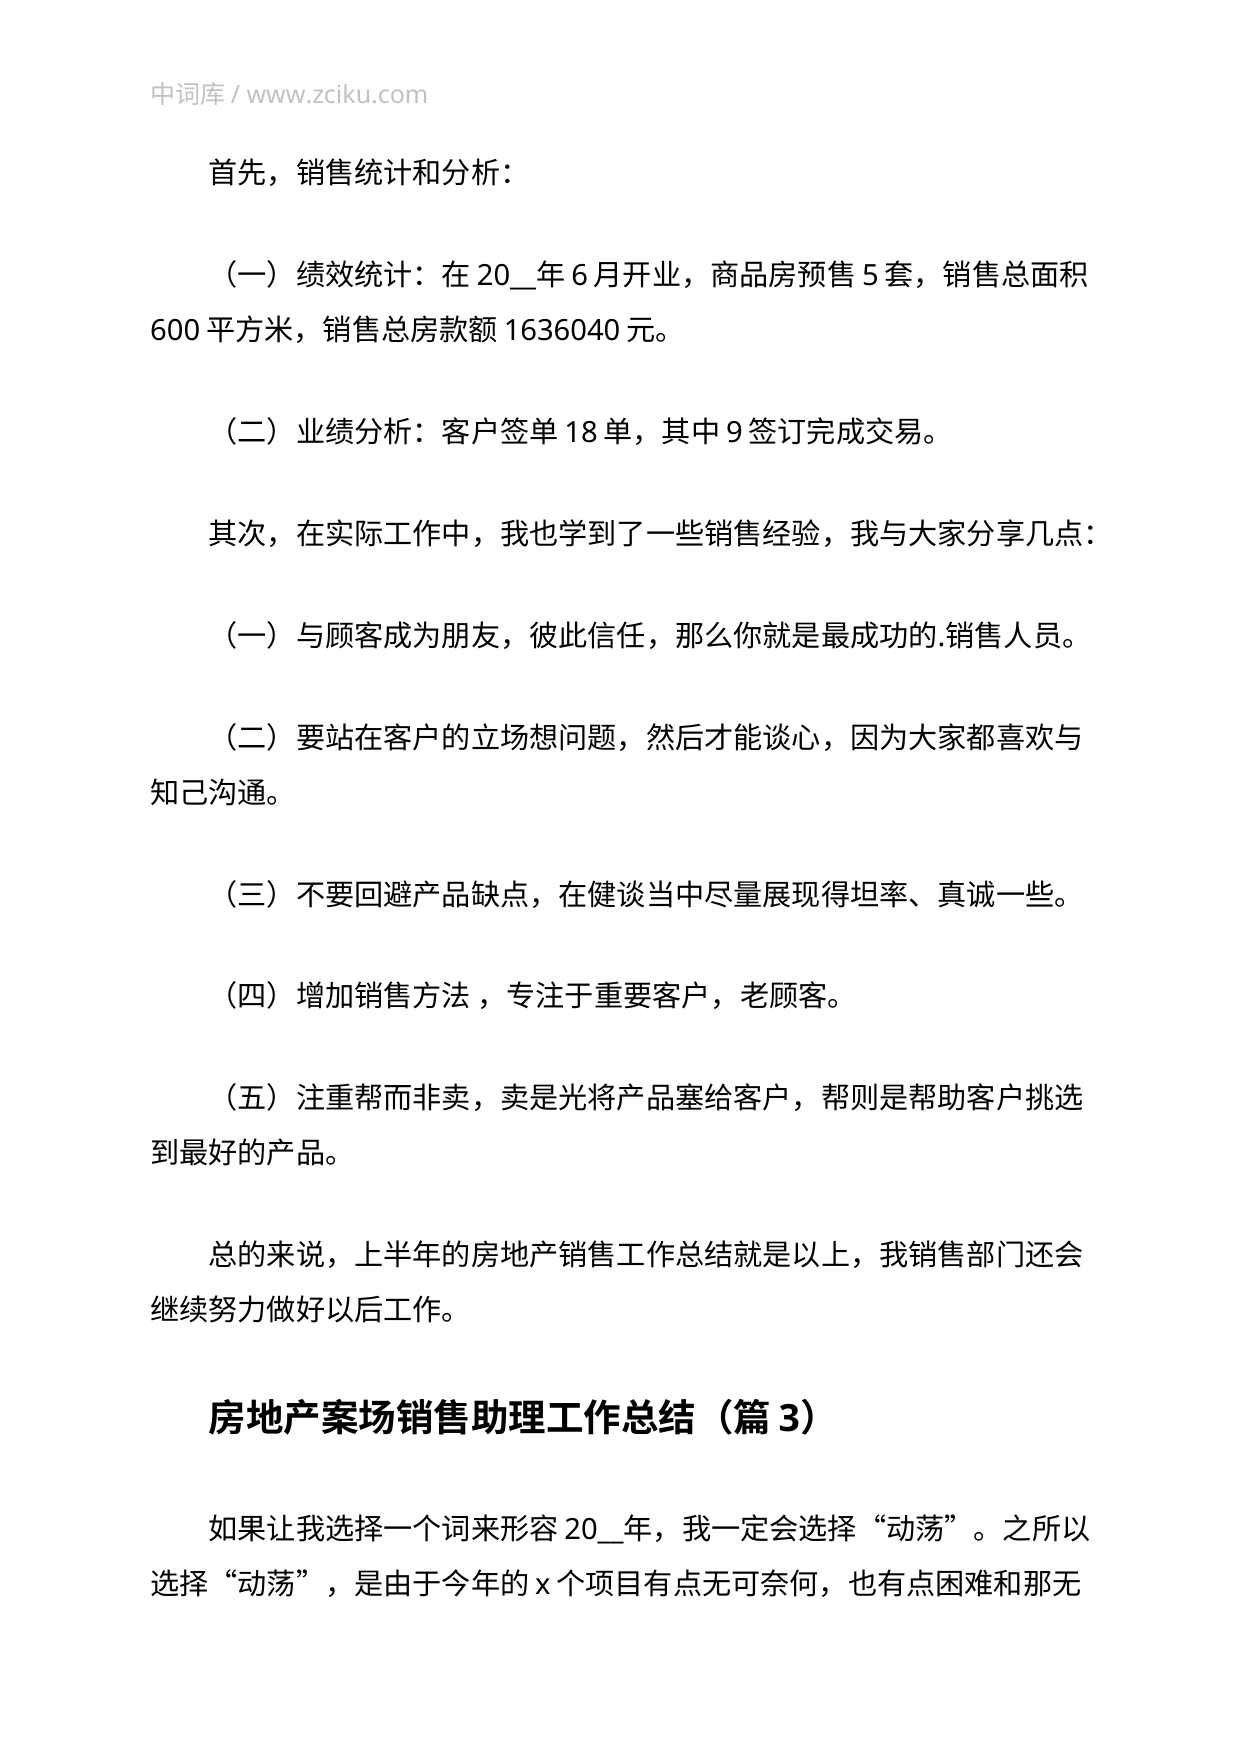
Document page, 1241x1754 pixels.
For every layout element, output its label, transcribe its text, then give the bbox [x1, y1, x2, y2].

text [150, 1506, 1090, 1603]
text （一）绩效统计：在20__年6月开业，商品房预售5套，销售总面积600平方米，销售总房款额1636040元。 [150, 252, 1090, 349]
text 其次，在实际工作中，我也学到了一些销售经验，我与大家分享几点： [150, 511, 1090, 553]
text （五）注重帮而非卖，卖是光将产品塞给客户，帮则是帮助客户挑选到最好的产品。 [150, 1075, 1090, 1172]
text （二）要站在客户的立场想问题，然后才能谈心，因为大家都喜欢与知己沟通。 [150, 714, 1090, 812]
text （三）不要回避产品缺点，在健谈当中尽量展现得坦率、真诚一些。 [150, 871, 1090, 913]
text 房地产案场销售助理工作总结（篇3） [150, 1388, 1090, 1442]
text 首先，销售统计和分析： [150, 150, 1090, 192]
text 总的来说，上半年的房地产销售工作总结就是以上，我销售部门还会继续努力做好以后工作。 [150, 1231, 1090, 1328]
text （一）与顾客成为朋友，彼此信任，那么你就是最成功的.销售人员。 [150, 612, 1090, 655]
text （四）增加销售方法 ，专注于重要客户，老顾客。 [150, 973, 1090, 1015]
text （二）业绩分析：客户签单18单，其中9签订完成交易。 [150, 409, 1090, 451]
